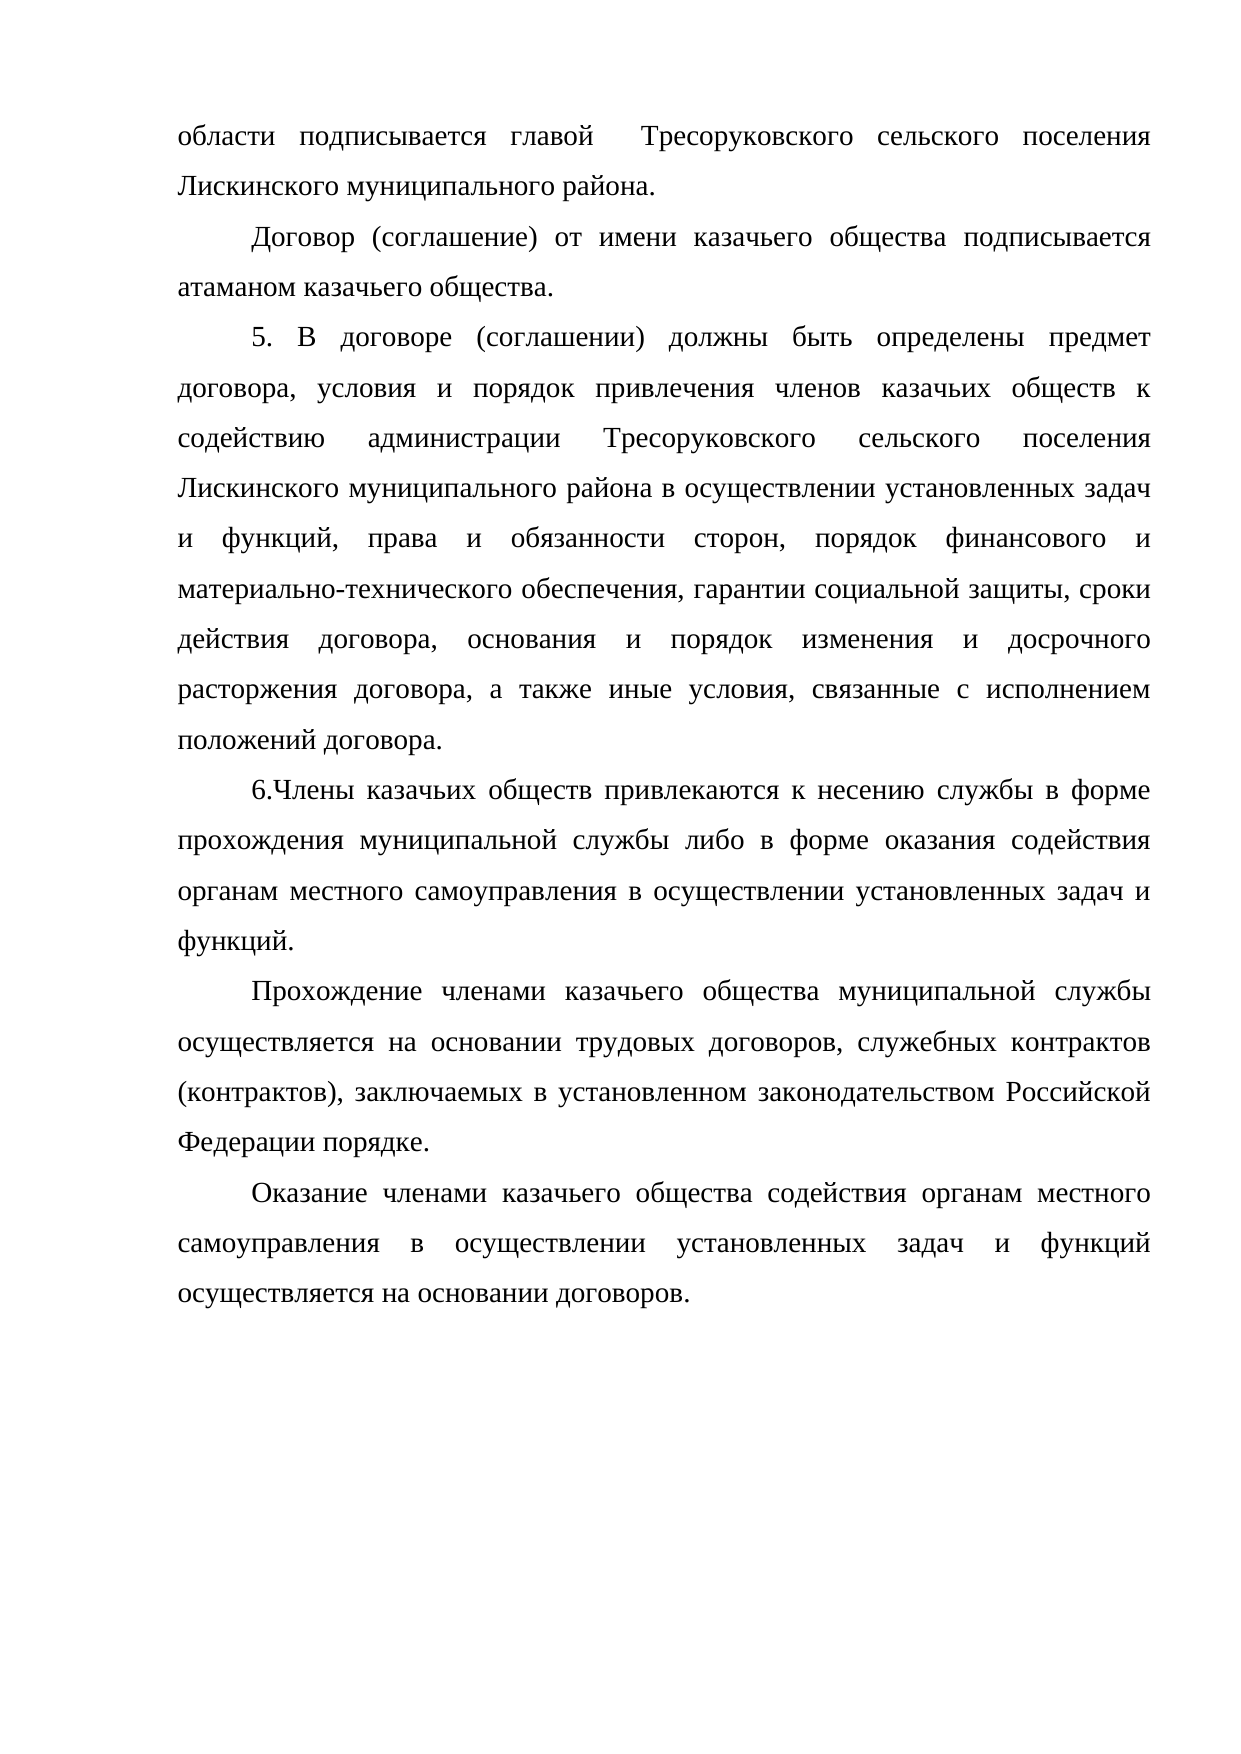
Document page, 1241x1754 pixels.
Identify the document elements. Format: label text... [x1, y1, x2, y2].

text Прохождение членами казачьего общества муниципальной службы осуществляется на основании трудовых договоров, служебных контрактов (контрактов), заключаемых в установленном законодательством Российской Федерации порядке. [177, 973, 1152, 1158]
text Оказание членами казачьего общества содействия органам местного самоуправления в осуществлении установленных задач и функций осуществляется на основании договоров. [177, 1175, 1152, 1309]
text 5. В договоре (соглашении) должны быть определены предмет договора, условия и порядок привлечения членов казачьих обществ к содействию администрации Тресоруковского сельского поселения Лискинского муниципального района в осуществлении установленных задач и функций, права и обязанности сторон, порядок финансового и материально-технического обеспечения, гарантии социальной защиты, сроки действия договора, основания и порядок изменения и досрочного расторжения договора, а также иные условия, связанные с исполнением положений договора. [177, 319, 1152, 755]
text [177, 118, 1152, 202]
text Договор (соглашение) от имени казачьего общества подписывается атаманом казачьего общества. [177, 219, 1152, 303]
text 6.Члены казачьих обществ привлекаются к несению службы в форме прохождения муниципальной службы либо в форме оказания содействия органам местного самоуправления в осуществлении установленных задач и функций. [177, 772, 1152, 957]
